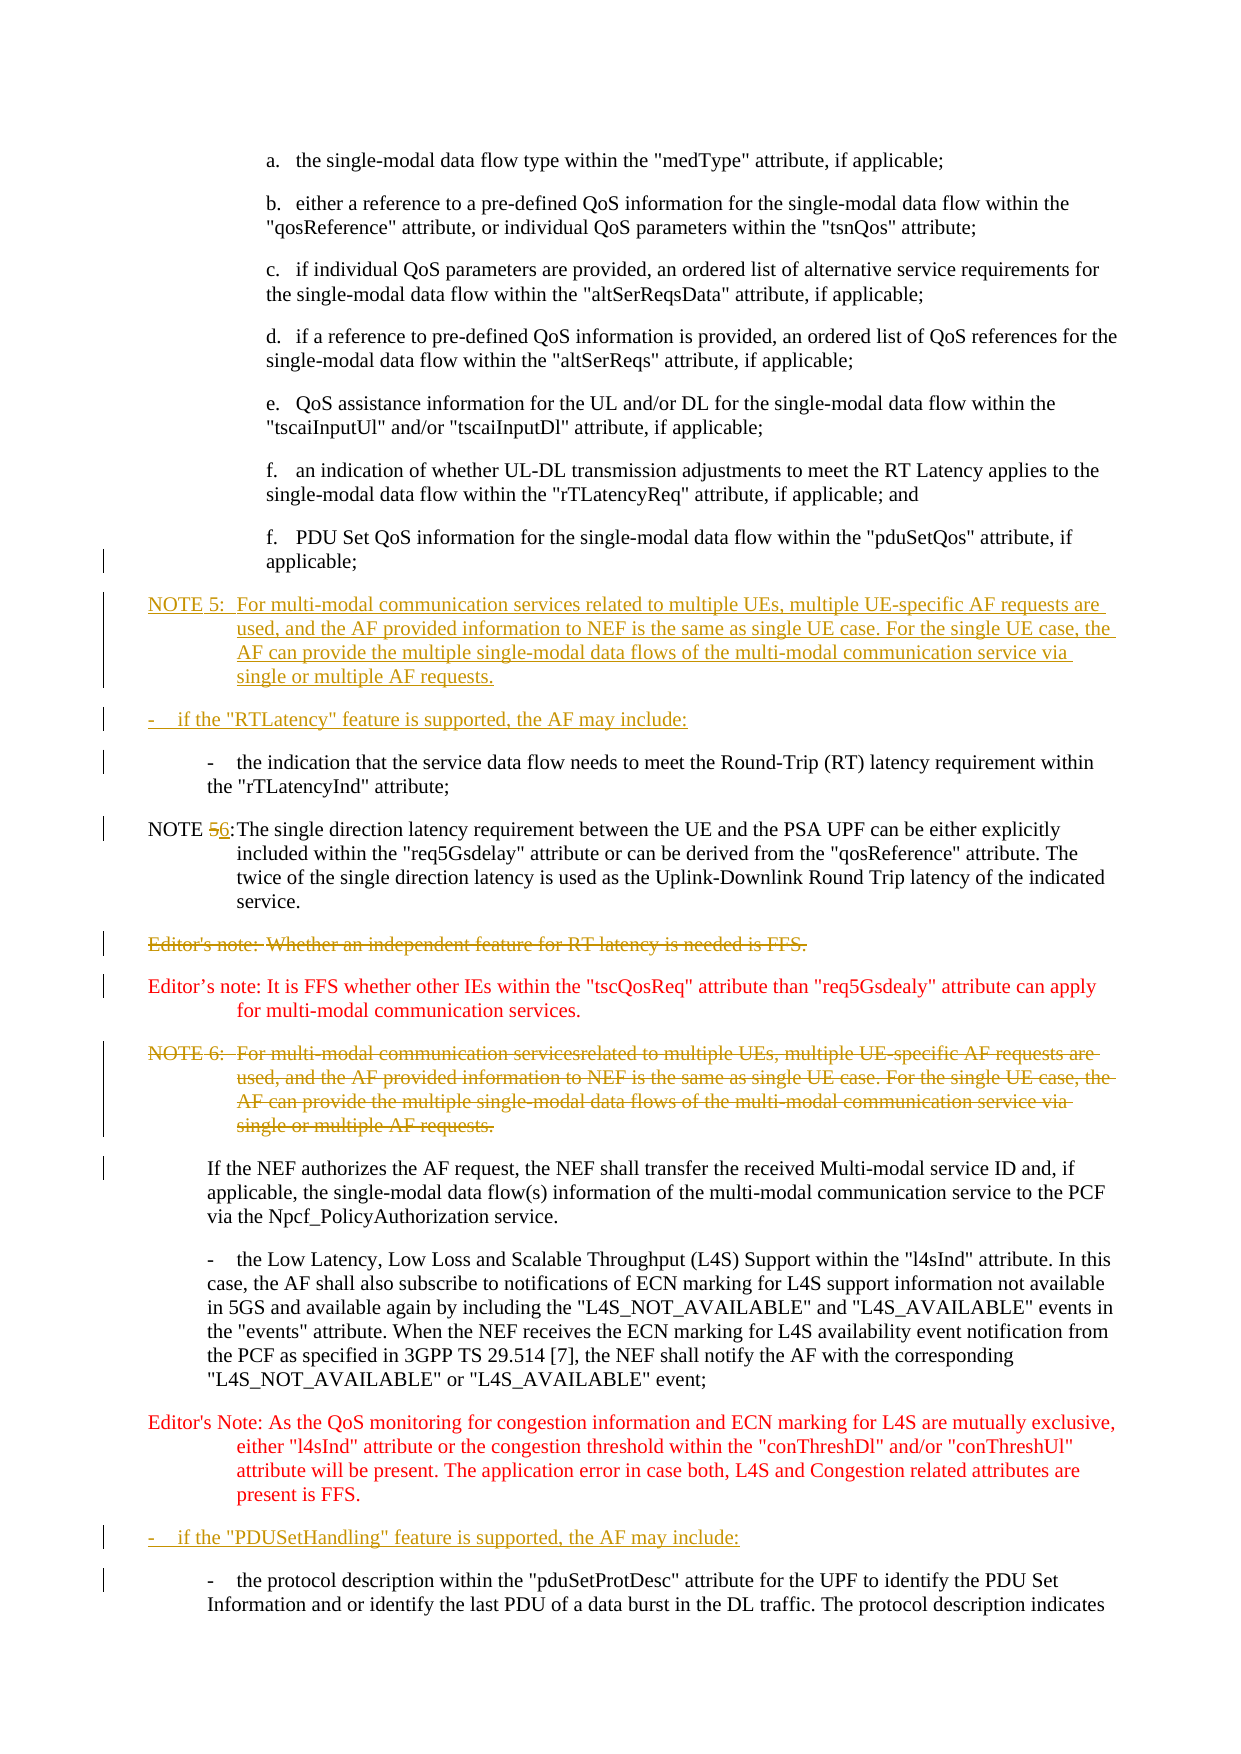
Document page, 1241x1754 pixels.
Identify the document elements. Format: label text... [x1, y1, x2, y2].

text NOTE : The single direction latency requirement between the UE and the PSA UPF can be either explicitly included within the "req5Gsdelay" attribute or can be derived from the "qosReference" attribute. The twice of the single direction latency is used as the Uplink-Downlink Round Trip latency of the indicated service. [148, 816, 1122, 913]
text - the Low Latency, Low Loss and Scalable Throughput (L4S) Support within the "l4sInd" attribute. In this case, the AF shall also subscribe to notifications of ECN marking for L4S support information not available in 5GS and available again by including the "L4S_NOT_AVAILABLE" and "L4S_AVAILABLE" events in the "events" attribute. When the NEF receives the ECN marking for L4S availability event notification from the PCF as specified in 3GPP TS 29.514 [7], the NEF shall notify the AF with the corresponding "L4S_NOT_AVAILABLE" or "L4S_AVAILABLE" event; [207, 1247, 1122, 1391]
text b. either a reference to a pre-defined QoS information for the single-modal data flow within the "qosReference" attribute, or individual QoS parameters within the "tsnQos" attribute; [266, 191, 1122, 239]
text Editor’s note: It is FFS whether other IEs within the "tscQosReq" attribute than "req5Gsdealy" attribute can apply for multi-modal communication services. [148, 974, 1122, 1022]
text f. an indication of whether UL-DL transmission adjustments to meet the RT Latency applies to the single-modal data flow within the "rTLatencyReq" attribute, if applicable; and [266, 458, 1122, 506]
text If the NEF authorizes the AF request, the NEF shall transfer the received Multi-modal service ID and, if applicable, the single-modal data flow(s) information of the multi-modal communication service to the PCF via the Npcf_PolicyAuthorization service. [207, 1156, 1122, 1228]
text Editor's Note: As the QoS monitoring for congestion information and ECN marking for L4S are mutually exclusive, either "l4sInd" attribute or the congestion threshold within the "conThreshDl" and/or "conThreshUl" attribute will be present. The application error in case both, L4S and Congestion related attributes are present is FFS. [148, 1410, 1122, 1506]
text f. PDU Set QoS information for the single-modal data flow within the "pduSetQos" attribute, if applicable; [266, 525, 1122, 573]
text e. QoS assistance information for the UL and/or DL for the single-modal data flow within the "tscaiInputUl" and/or "tscaiInputDl" attribute, if applicable; [266, 391, 1122, 439]
text c. if individual QoS parameters are provided, an ordered list of alternative service requirements for the single-modal data flow within the "altSerReqsData" attribute, if applicable; [266, 257, 1122, 306]
text - the indication that the service data flow needs to meet the Round-Trip (RT) latency requirement within the "rTLatencyInd" attribute; [207, 749, 1122, 798]
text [207, 1568, 1122, 1616]
text a. the single-modal data flow type within the "medType" attribute, if applicable; [266, 148, 1122, 172]
text d. if a reference to pre-defined QoS information is provided, an ordered list of QoS references for the single-modal data flow within the "altSerReqs" attribute, if applicable; [266, 324, 1122, 372]
